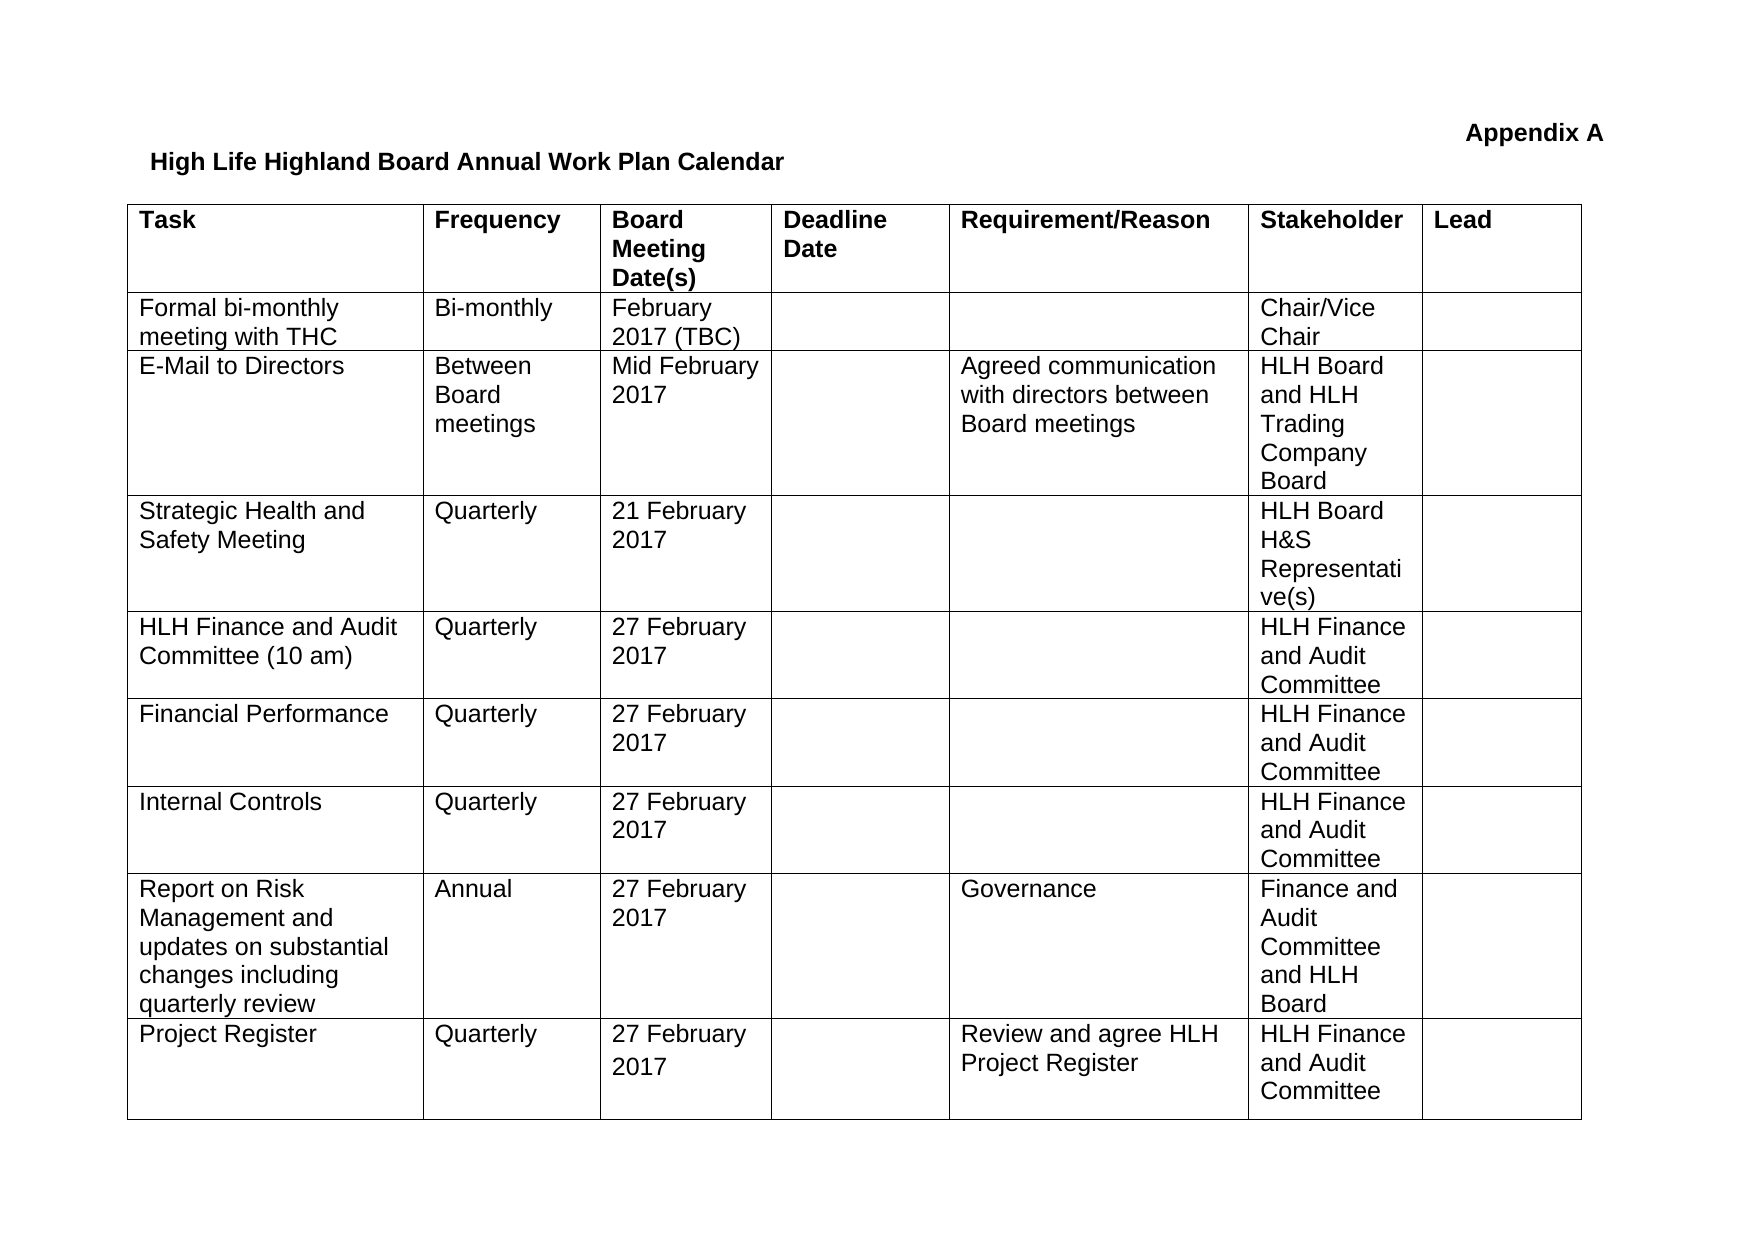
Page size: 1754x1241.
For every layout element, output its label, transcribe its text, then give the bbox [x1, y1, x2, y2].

table_cell HLH Finance and Audit Committee [1249, 612, 1422, 698]
table_cell [1423, 612, 1581, 698]
table_cell Internal Controls [128, 787, 423, 873]
table_cell HLH Board and HLH Trading Company Board [1249, 351, 1422, 495]
table_cell HLH Finance and Audit Committee [1249, 699, 1422, 786]
table_cell Between Board meetings [424, 351, 600, 495]
table_cell [1423, 496, 1581, 611]
table_cell [772, 293, 949, 350]
table_cell Report on Risk Management and updates on substantial changes including quarterly review [128, 874, 423, 1018]
table_cell HLH Finance and Audit Committee [1249, 787, 1422, 873]
text Appendix A [150, 118, 1604, 147]
table_cell Governance [950, 874, 1248, 1018]
table_cell [950, 787, 1248, 873]
table_cell 27 February 2017 [601, 874, 771, 1018]
table_cell [950, 496, 1248, 611]
table_header Requirement/Reason [950, 205, 1248, 292]
table_cell [772, 351, 949, 495]
table_cell [772, 612, 949, 698]
table_cell Formal bi-monthly meeting with THC [128, 293, 423, 350]
table_cell Chair/Vice Chair [1249, 293, 1422, 350]
table_cell [950, 612, 1248, 698]
table_cell [1423, 293, 1581, 350]
table_header Frequency [424, 205, 600, 292]
table_cell [950, 293, 1248, 350]
table_cell [1423, 1019, 1581, 1119]
table_cell February 2017 (TBC) [601, 293, 771, 350]
table_cell 27 February 2017 [601, 699, 771, 786]
table_cell [772, 496, 949, 611]
table_header Stakeholder [1249, 205, 1422, 292]
table_cell Project Register [128, 1019, 423, 1119]
table_cell Agreed communication with directors between Board meetings [950, 351, 1248, 495]
table_cell Financial Performance [128, 699, 423, 786]
table_header Deadline Date [772, 205, 949, 292]
table_cell Quarterly [424, 699, 600, 786]
table_cell [950, 699, 1248, 786]
table_cell [772, 787, 949, 873]
table_cell [1423, 699, 1581, 786]
table_cell Mid February 2017 [601, 351, 771, 495]
text High Life Highland Board Annual Work Plan Calendar [150, 147, 1604, 176]
table_cell Finance and Audit Committee and HLH Board [1249, 874, 1422, 1018]
table_cell Strategic Health and Safety Meeting [128, 496, 423, 611]
table_cell Bi-monthly [424, 293, 600, 350]
table_cell Quarterly [424, 496, 600, 611]
table_cell [1423, 874, 1581, 1018]
table_cell E-Mail to Directors [128, 351, 423, 495]
table_cell [772, 699, 949, 786]
table_cell Annual [424, 874, 600, 1018]
table_cell [772, 1019, 949, 1119]
table_cell Review and agree HLH Project Register [950, 1019, 1248, 1119]
table_cell [772, 874, 949, 1018]
table_header Task [128, 205, 423, 292]
table_cell HLH Board H&S Representative(s) [1249, 496, 1422, 611]
table_cell 27 February 2017 [601, 787, 771, 873]
table_cell Quarterly [424, 612, 600, 698]
table_header Board Meeting Date(s) [601, 205, 771, 292]
table_cell [1423, 787, 1581, 873]
table_header Lead [1423, 205, 1581, 292]
table_cell 21 February 2017 [601, 496, 771, 611]
table_cell Quarterly [424, 1019, 600, 1119]
table_cell HLH Finance and Audit Committee (10 am) [128, 612, 423, 698]
table_cell 27 February 2017 [601, 1019, 771, 1119]
table_cell Quarterly [424, 787, 600, 873]
table_cell HLH Finance and Audit Committee [1249, 1019, 1422, 1119]
table_cell [1423, 351, 1581, 495]
table_cell 27 February 2017 [601, 612, 771, 698]
